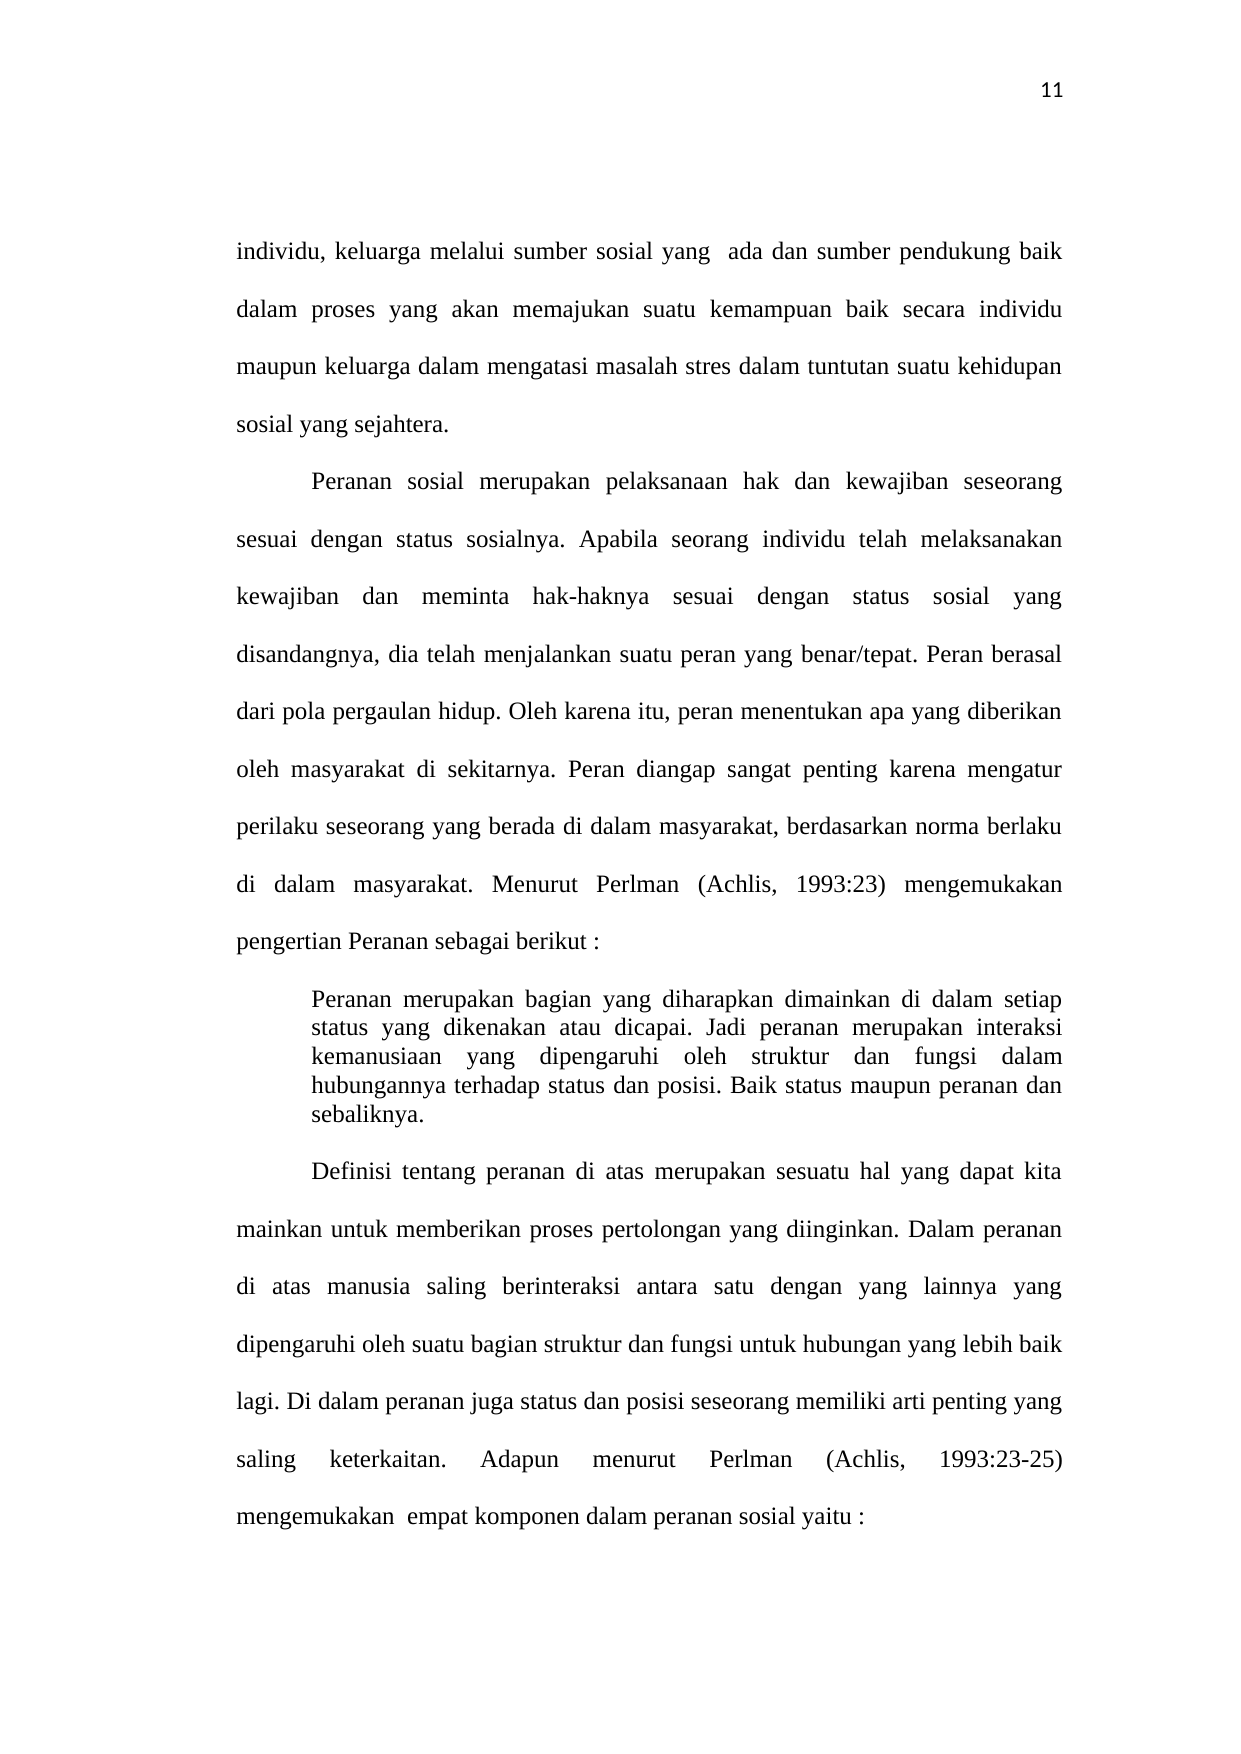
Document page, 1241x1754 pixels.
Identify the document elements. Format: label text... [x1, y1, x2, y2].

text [236, 236, 1063, 437]
text Peranan sosial merupakan pelaksanaan hak dan kewajiban seseorang sesuai dengan status sosialnya. Apabila seorang individu telah melaksanakan kewajiban dan meminta hak-haknya sesuai dengan status sosial yang disandangnya, dia telah menjalankan suatu peran yang benar/tepat. Peran berasal dari pola pergaulan hidup. Oleh karena itu, peran menentukan apa yang diberikan oleh masyarakat di sekitarnya. Peran diangap sangat penting karena mengatur perilaku seseorang yang berada di dalam masyarakat, berdasarkan norma berlaku di dalam masyarakat. Menurut Perlman (Achlis, 1993:23) mengemukakan pengertian Peranan sebagai berikut : [236, 466, 1063, 955]
text Definisi tentang peranan di atas merupakan sesuatu hal yang dapat kita mainkan untuk memberikan proses pertolongan yang diinginkan. Dalam peranan di atas manusia saling berinteraksi antara satu dengan yang lainnya yang dipengaruhi oleh suatu bagian struktur dan fungsi untuk hubungan yang lebih baik lagi. Di dalam peranan juga status dan posisi seseorang memiliki arti penting yang saling keterkaitan. Adapun menurut Perlman (Achlis, 1993:23-25) mengemukakan empat komponen dalam peranan sosial yaitu : [236, 1156, 1063, 1530]
text Peranan merupakan bagian yang diharapkan dimainkan di dalam setiap status yang dikenakan atau dicapai. Jadi peranan merupakan interaksi kemanusiaan yang dipengaruhi oleh struktur dan fungsi dalam hubungannya terhadap status dan posisi. Baik status maupun peranan dan sebaliknya. [311, 984, 1063, 1127]
